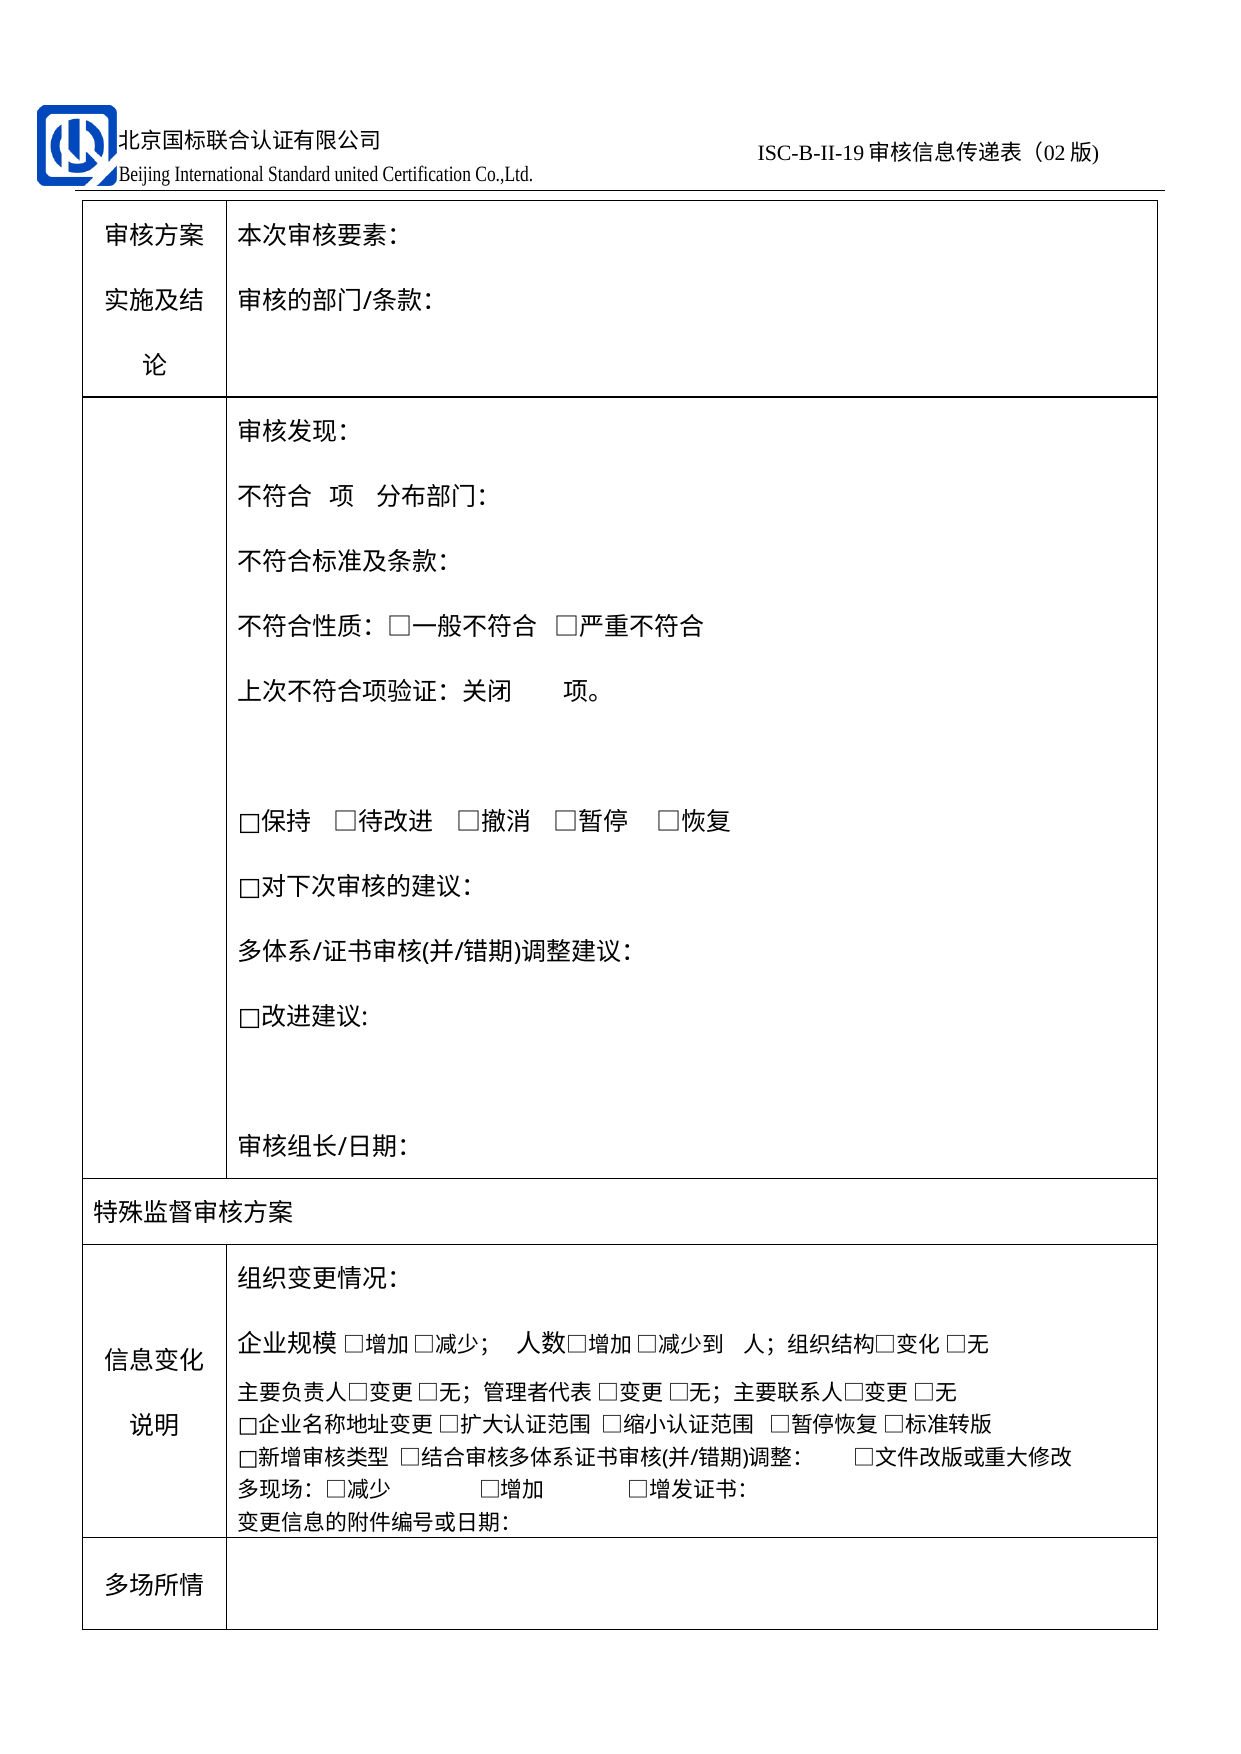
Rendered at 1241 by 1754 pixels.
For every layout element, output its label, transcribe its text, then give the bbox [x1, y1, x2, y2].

table_cell [227, 1538, 1157, 1629]
table_cell 本次审核要素： 审核的部门/条款： [227, 201, 1157, 396]
table_cell [83, 398, 226, 1177]
picture [37, 105, 117, 186]
table_cell 多场所情况说明 [83, 1538, 226, 1629]
table_cell 信息变化说明 [83, 1245, 226, 1537]
table_cell 组织变更情况： 企业规模 □增加 □减少； 人数□增加 □减少到 人；组织结构□变化 □无 主要负责人□变更 □无；管理者代表 □变更 □无；主要联系人□变更 □无 □企业名称地址变更 □扩大认证范围 □缩小认证范围 □暂停恢复 □标准转版 □新增审核类型 □结合审核多体系证书审核(并/错期)调整： □文件改版或重大修改 多现场：□减少 □增加 □增发证书： 变更信息的附件编号或日期： [227, 1245, 1157, 1537]
table_cell 审核发现： 不符合 项 分布部门： 不符合标准及条款： 不符合性质：□一般不符合 □严重不符合 上次不符合项验证：关闭 项。 □保持 □待改进 □撤消 □暂停 □恢复 □对下次审核的建议： 多体系/证书审核(并/错期)调整建议： □改进建议: 审核组长/日期： [227, 398, 1157, 1177]
table_cell 审核方案实施及结论 [83, 201, 226, 396]
table_cell 特殊监督审核方案 [83, 1179, 1157, 1243]
